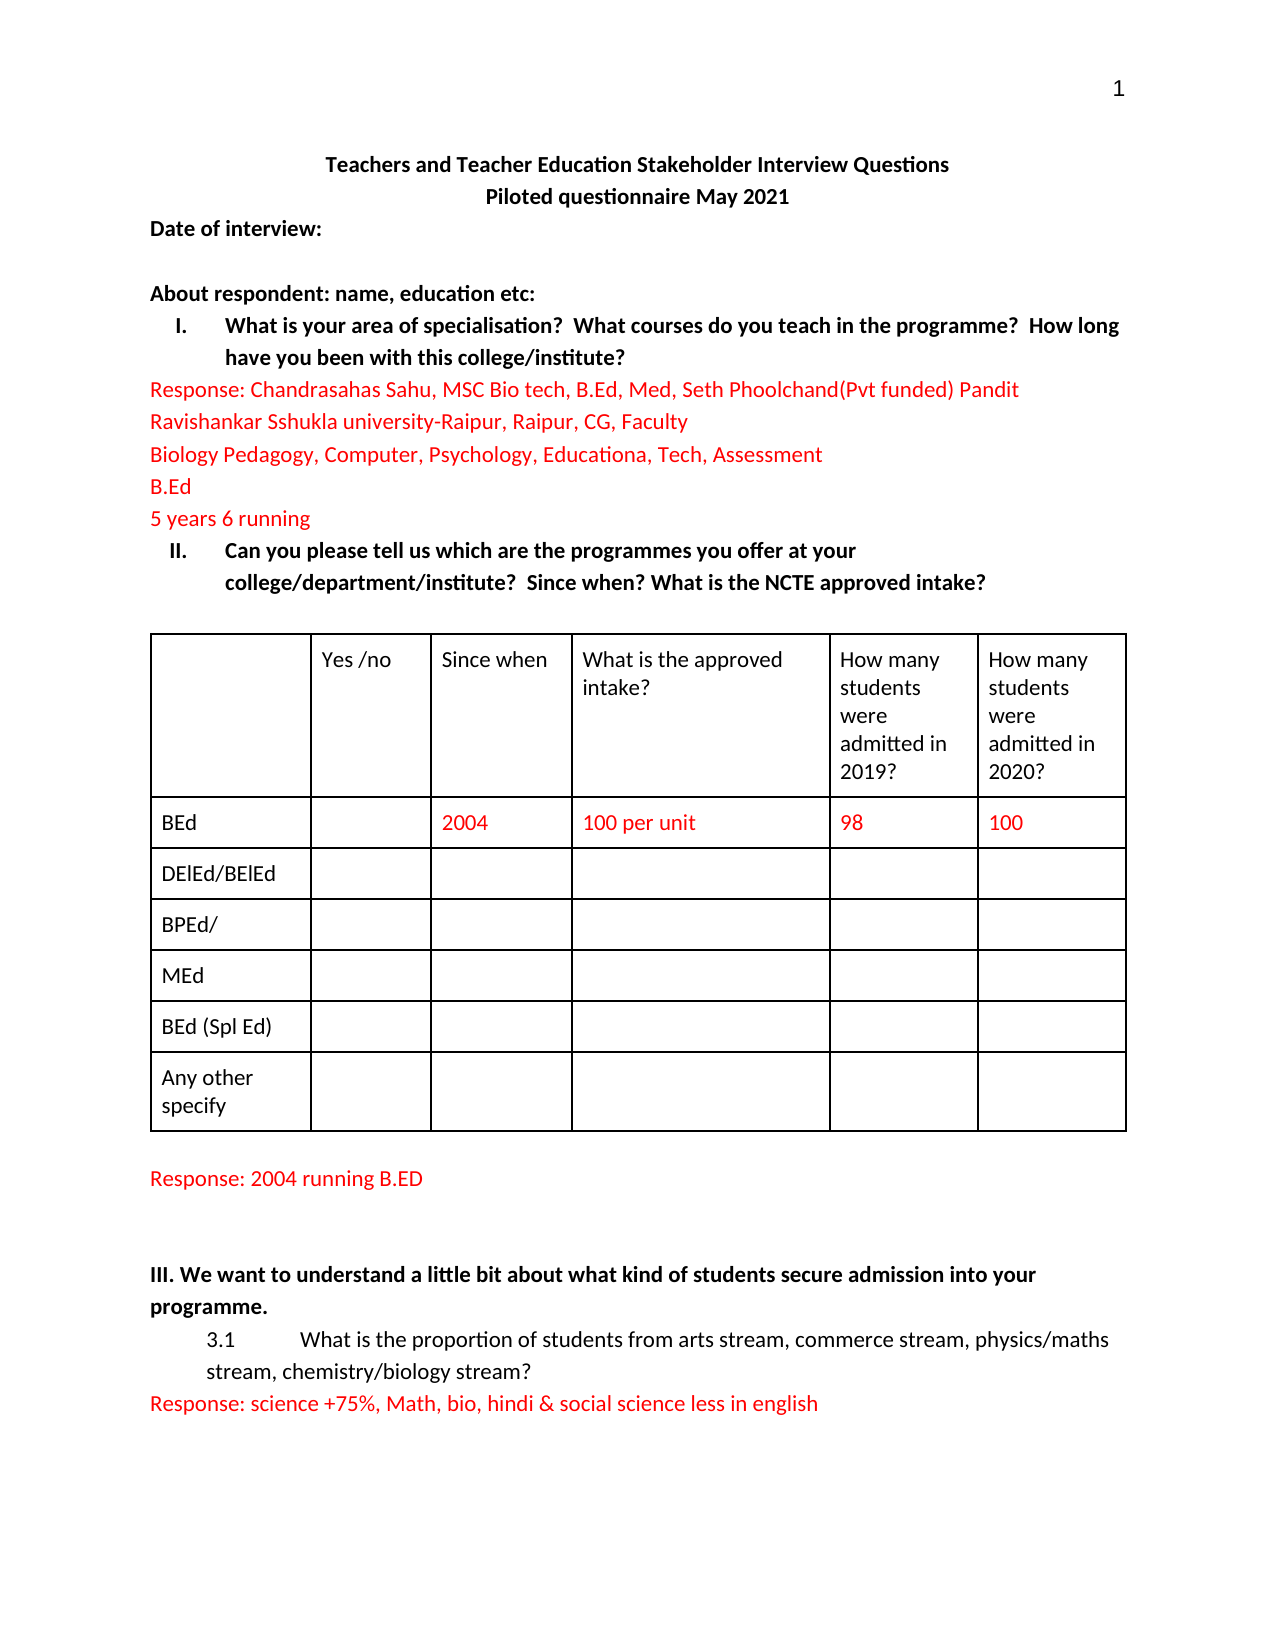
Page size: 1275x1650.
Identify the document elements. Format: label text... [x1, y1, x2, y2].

table_cell [312, 1002, 430, 1051]
table_cell [831, 1002, 977, 1051]
table_cell [979, 1002, 1125, 1051]
table_cell [432, 1053, 571, 1129]
list Can you please tell us which are the programmes you offer at your college/department/institute? Since when? What is the NCTE approved intake? [187, 536, 1125, 596]
table_header Yes /no [312, 635, 430, 796]
table_cell [831, 900, 977, 949]
table_header How many students were admitted in 2019? [831, 635, 977, 796]
text Date of interview: [150, 214, 1125, 242]
table_cell [573, 849, 829, 898]
text Response: Chandrasahas Sahu, MSC Bio tech, B.Ed, Med, Seth Phoolchand(Pvt funded) Pandit Ravishankar Sshukla university-Raipur, Raipur, CG, Faculty [150, 375, 1125, 436]
table_cell [312, 849, 430, 898]
table_cell [432, 849, 571, 898]
table_cell DElEd/BElEd [152, 849, 310, 898]
table_header Since when [432, 635, 571, 796]
table_cell 100 per unit [573, 798, 829, 847]
text B.Ed [150, 472, 1125, 500]
table_cell [831, 849, 977, 898]
text Biology Pedagogy, Computer, Psychology, Educationa, Tech, Assessment [150, 440, 1125, 468]
table_header What is the approved intake? [573, 635, 829, 796]
table_cell [312, 900, 430, 949]
text Teachers and Teacher Education Stakeholder Interview Questions [150, 150, 1125, 178]
table_cell Any other specify [152, 1053, 310, 1129]
table_cell [831, 951, 977, 999]
table_cell 100 [979, 798, 1125, 847]
table_cell [432, 900, 571, 949]
table_cell [831, 1053, 977, 1129]
text III. We want to understand a little bit about what kind of students secure admission into your programme. [150, 1260, 1125, 1321]
table_cell [312, 798, 430, 847]
list What is your area of specialisation? What courses do you teach in the programme? How long have you been with this college/institute? [187, 311, 1125, 371]
text Response: science +75%, Math, bio, hindi & social science less in english [150, 1389, 1125, 1417]
table_cell [979, 951, 1125, 999]
table_cell [573, 1002, 829, 1051]
table_cell 2004 [432, 798, 571, 847]
table_header How many students were admitted in 2020? [979, 635, 1125, 796]
table_cell BPEd/ [152, 900, 310, 949]
text About respondent: name, education etc: [150, 279, 1125, 307]
table_cell [979, 849, 1125, 898]
table_cell BEd (Spl Ed) [152, 1002, 310, 1051]
text Response: 2004 running B.ED [150, 1164, 1125, 1192]
table_cell [312, 951, 430, 999]
table_header [152, 635, 310, 796]
table_cell [573, 900, 829, 949]
table_cell BEd [152, 798, 310, 847]
text 5 years 6 running [150, 504, 1125, 532]
table_cell [432, 951, 571, 999]
table_cell [979, 1053, 1125, 1129]
table_cell [573, 951, 829, 999]
table_cell [573, 1053, 829, 1129]
text Piloted questionnaire May 2021 [150, 182, 1125, 210]
list What is the proportion of students from arts stream, commerce stream, physics/maths stream, chemistry/biology stream? [206, 1325, 1125, 1385]
table_cell MEd [152, 951, 310, 999]
table_cell [979, 900, 1125, 949]
table_cell [432, 1002, 571, 1051]
table_cell [312, 1053, 430, 1129]
table_cell 98 [831, 798, 977, 847]
